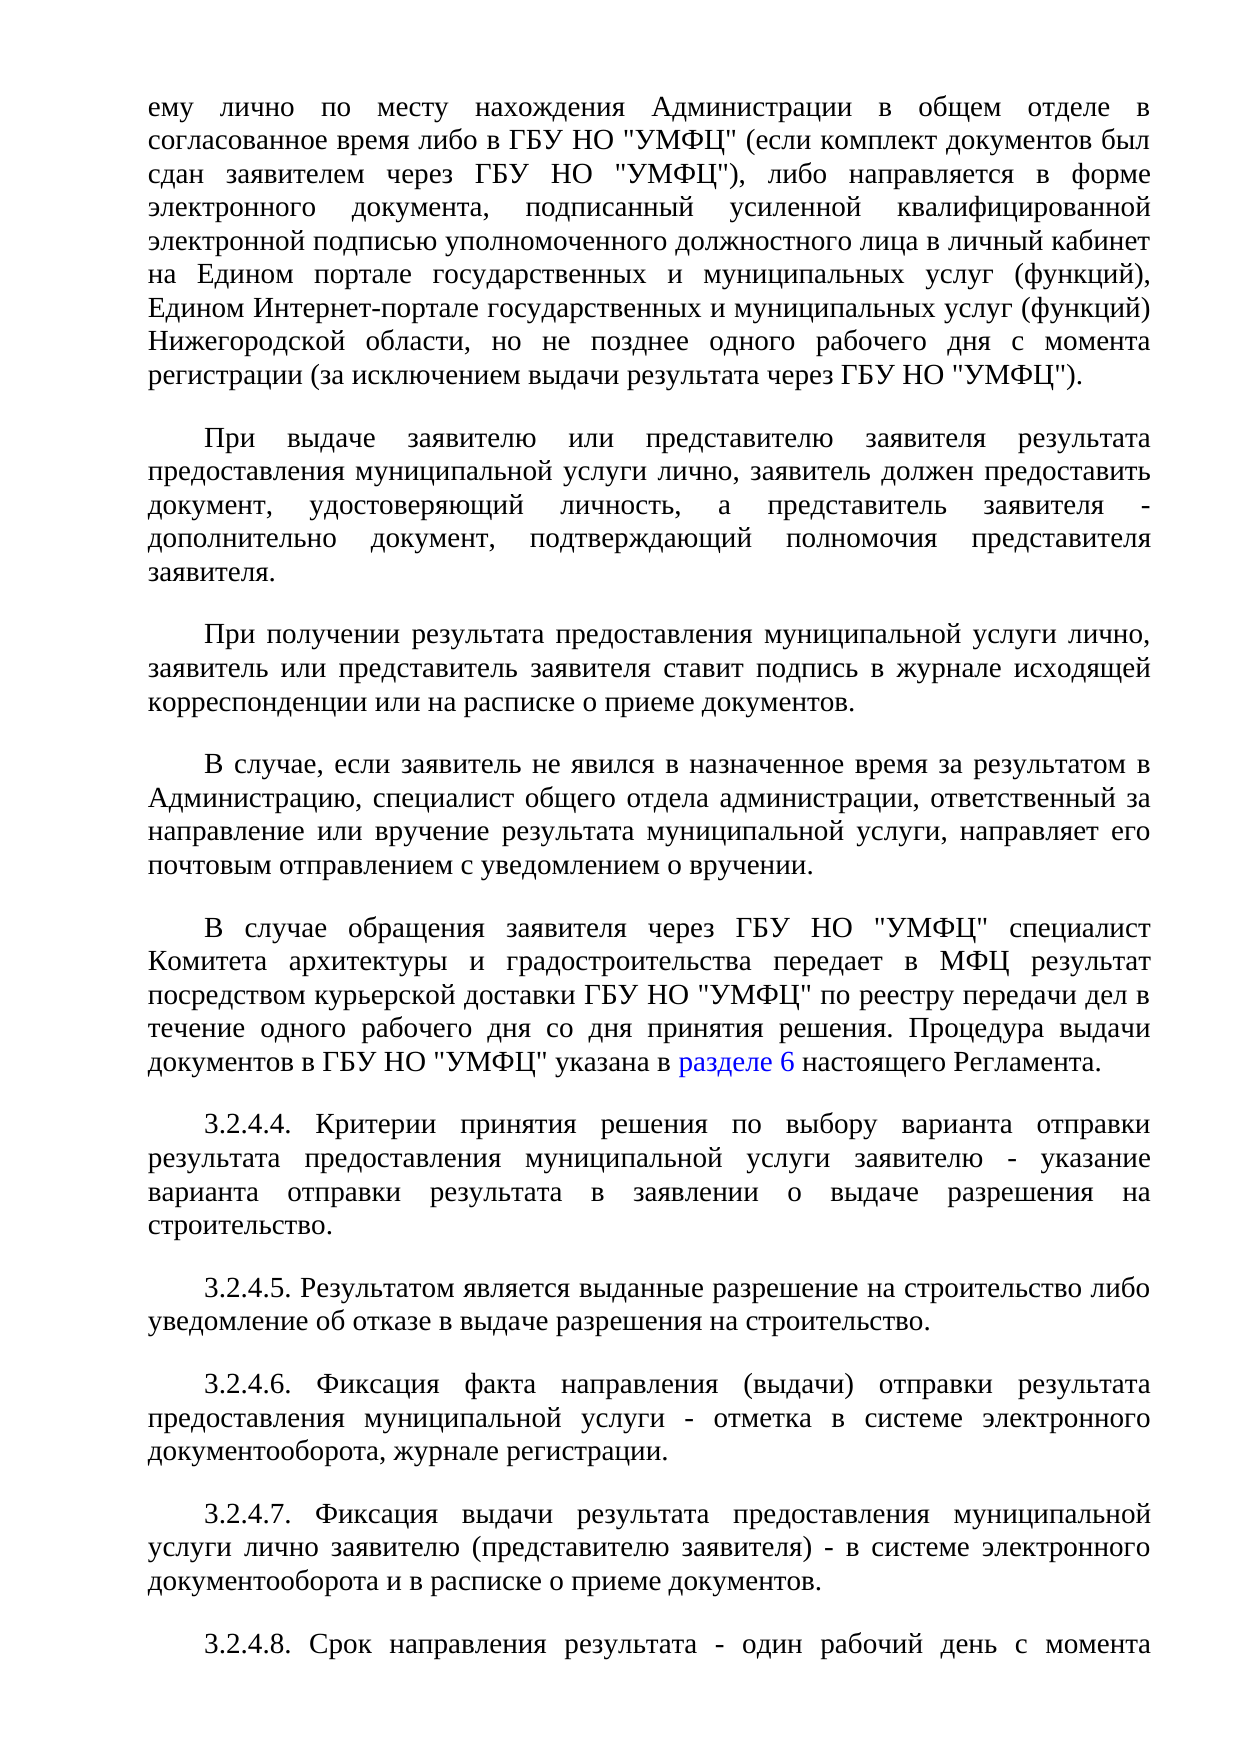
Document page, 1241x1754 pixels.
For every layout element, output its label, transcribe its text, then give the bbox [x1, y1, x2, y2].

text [148, 89, 1152, 391]
text 3.2.4.5. Результатом является выданные разрешение на строительство либо уведомление об отказе в выдаче разрешения на строительство. [148, 1270, 1152, 1337]
text В случае обращения заявителя через ГБУ НО "УМФЦ" специалист Комитета архитектуры и градостроительства передает в МФЦ результат посредством курьерской доставки ГБУ НО "УМФЦ" по реестру передачи дел в течение одного рабочего дня со дня принятия решения. Процедура выдачи документов в ГБУ НО "УМФЦ" указана в разделе 6 настоящего Регламента. [148, 910, 1152, 1077]
text 3.2.4.6. Фиксация факта направления (выдачи) отправки результата предоставления муниципальной услуги - отметка в системе электронного документооборота, журнале регистрации. [148, 1366, 1152, 1467]
text 3.2.4.7. Фиксация выдачи результата предоставления муниципальной услуги лично заявителю (представителю заявителя) - в системе электронного документооборота и в расписке о приеме документов. [148, 1496, 1152, 1597]
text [148, 1626, 1152, 1659]
text При выдаче заявителю или представителю заявителя результата предоставления муниципальной услуги лично, заявитель должен предоставить документ, удостоверяющий личность, а представитель заявителя - дополнительно документ, подтверждающий полномочия представителя заявителя. [148, 420, 1152, 587]
text 3.2.4.4. Критерии принятия решения по выбору варианта отправки результата предоставления муниципальной услуги заявителю - указание варианта отправки результата в заявлении о выдаче разрешения на строительство. [148, 1107, 1152, 1241]
text В случае, если заявитель не явился в назначенное время за результатом в Администрацию, специалист общего отдела администрации, ответственный за направление или вручение результата муниципальной услуги, направляет его почтовым отправлением с уведомлением о вручении. [148, 746, 1152, 881]
text При получении результата предоставления муниципальной услуги лично, заявитель или представитель заявителя ставит подпись в журнале исходящей корреспонденции или на расписке о приеме документов. [148, 617, 1152, 717]
